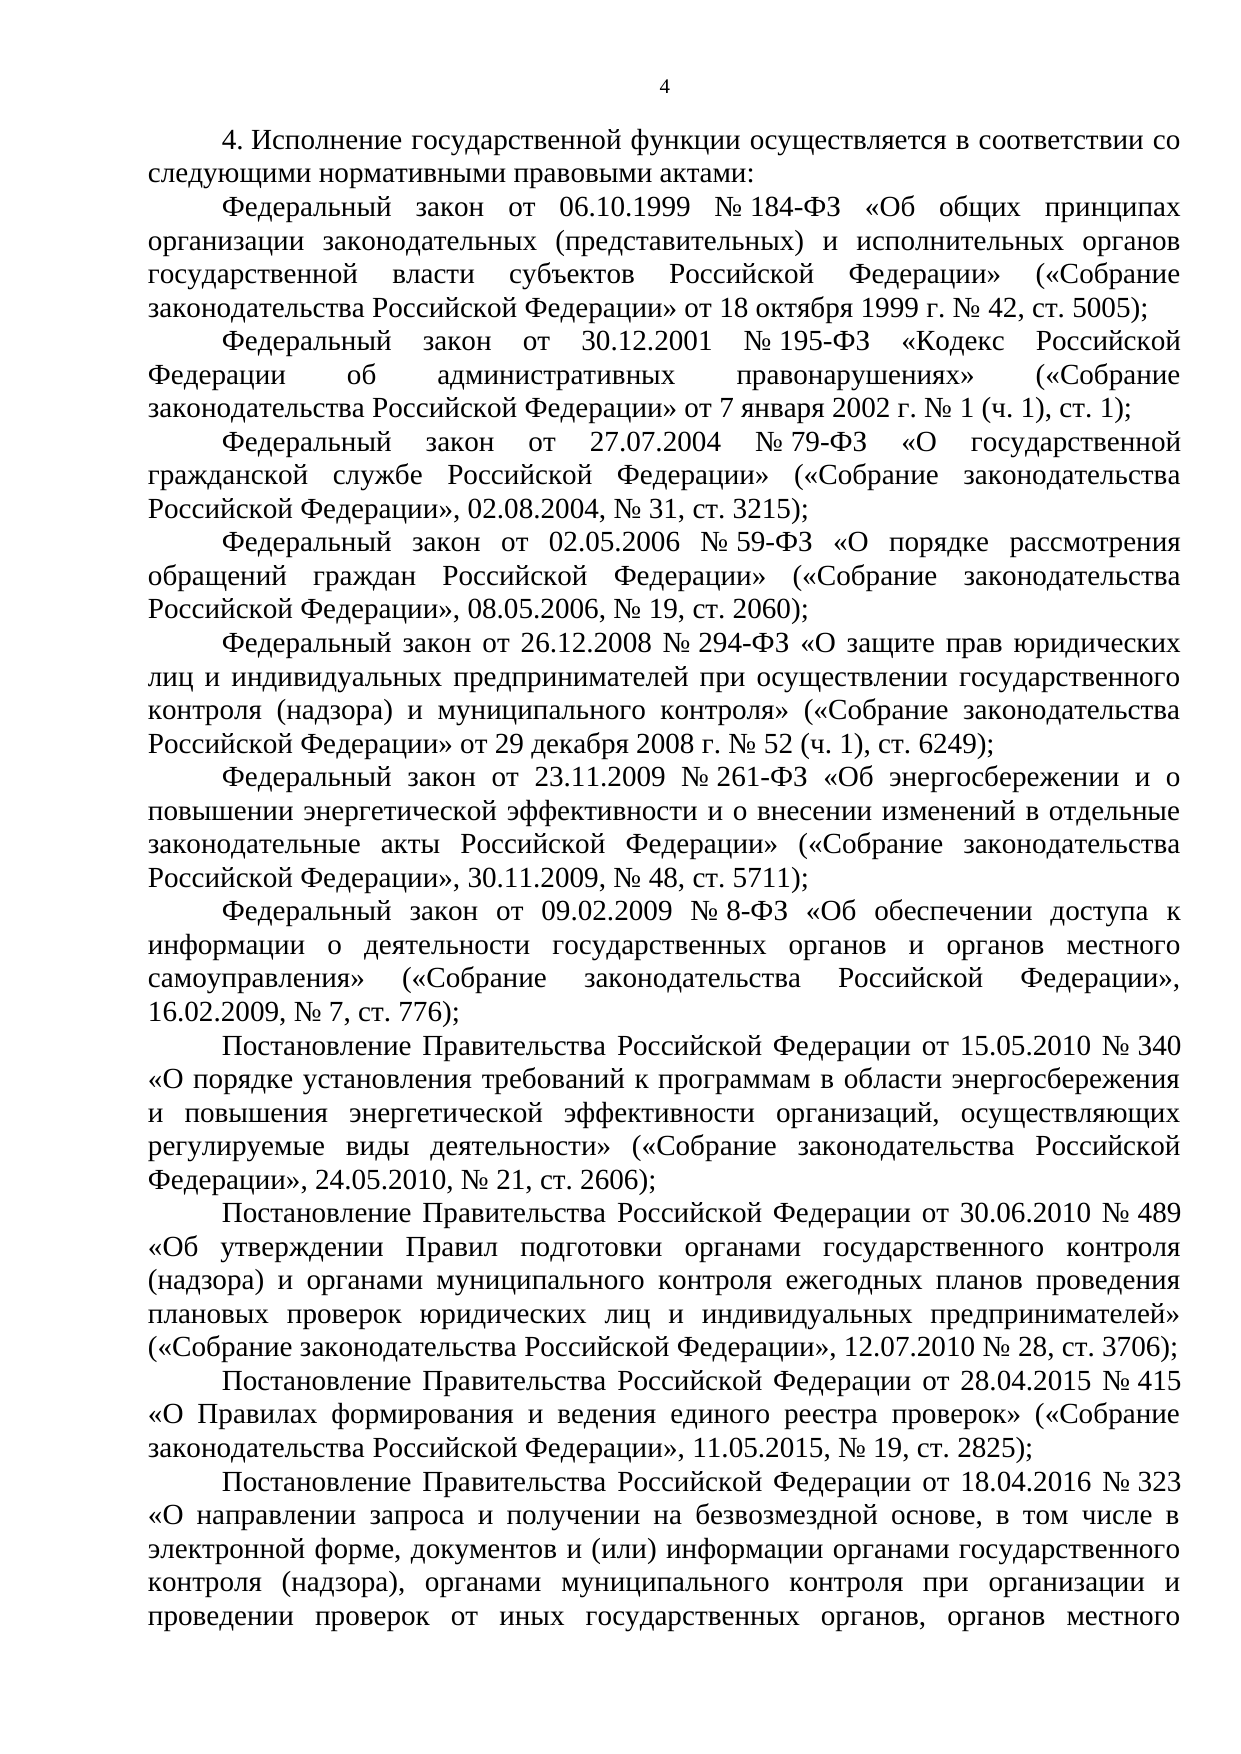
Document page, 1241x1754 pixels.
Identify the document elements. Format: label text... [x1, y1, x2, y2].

text Федеральный закон от 27.07.2004 № 79-ФЗ «О государственной гражданской службе Российской Федерации» («Собрание законодательства Российской Федерации», 02.08.2004, № 31, ст. 3215); [148, 424, 1181, 524]
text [148, 1464, 1181, 1631]
text Федеральный закон от 06.10.1999 № 184-ФЗ «Об общих принципах организации законодательных (представительных) и исполнительных органов государственной власти субъектов Российской Федерации» («Собрание законодательства Российской Федерации» от 18 октября 1999 г. № 42, ст. 5005); [148, 189, 1181, 323]
text Постановление Правительства Российской Федерации от 30.06.2010 № 489 «Об утверждении Правил подготовки органами государственного контроля (надзора) и органами муниципального контроля ежегодных планов проведения плановых проверок юридических лиц и индивидуальных предпринимателей» («Собрание законодательства Российской Федерации», 12.07.2010 № 28, ст. 3706); [148, 1195, 1181, 1363]
text Федеральный закон от 09.02.2009 № 8-ФЗ «Об обеспечении доступа к информации о деятельности государственных органов и органов местного самоуправления» («Собрание законодательства Российской Федерации», 16.02.2009, № 7, ст. 776); [148, 893, 1181, 1028]
text Постановление Правительства Российской Федерации от 28.04.2015 № 415 «О Правилах формирования и ведения единого реестра проверок» («Собрание законодательства Российской Федерации», 11.05.2015, № 19, ст. 2825); [148, 1363, 1181, 1464]
text Федеральный закон от 30.12.2001 № 195-ФЗ «Кодекс Российской Федерации об административных правонарушениях» («Собрание законодательства Российской Федерации» от 7 января 2002 г. № 1 (ч. 1), ст. 1); [148, 323, 1181, 424]
text Федеральный закон от 26.12.2008 № 294-ФЗ «О защите прав юридических лиц и индивидуальных предпринимателей при осуществлении государственного контроля (надзора) и муниципального контроля» («Собрание законодательства Российской Федерации» от 29 декабря 2008 г. № 52 (ч. 1), ст. 6249); [148, 625, 1181, 759]
text Федеральный закон от 02.05.2006 № 59-ФЗ «О порядке рассмотрения обращений граждан Российской Федерации» («Собрание законодательства Российской Федерации», 08.05.2006, № 19, ст. 2060); [148, 524, 1181, 625]
text Федеральный закон от 23.11.2009 № 261-ФЗ «Об энергосбережении и о повышении энергетической эффективности и о внесении изменений в отдельные законодательные акты Российской Федерации» («Собрание законодательства Российской Федерации», 30.11.2009, № 48, ст. 5711); [148, 759, 1181, 893]
text Постановление Правительства Российской Федерации от 15.05.2010 № 340 «О порядке установления требований к программам в области энергосбережения и повышения энергетической эффективности организаций, осуществляющих регулируемые виды деятельности» («Собрание законодательства Российской Федерации», 24.05.2010, № 21, ст. 2606); [148, 1028, 1181, 1195]
text 4. Исполнение государственной функции осуществляется в соответствии со следующими нормативными правовыми актами: [148, 122, 1181, 189]
